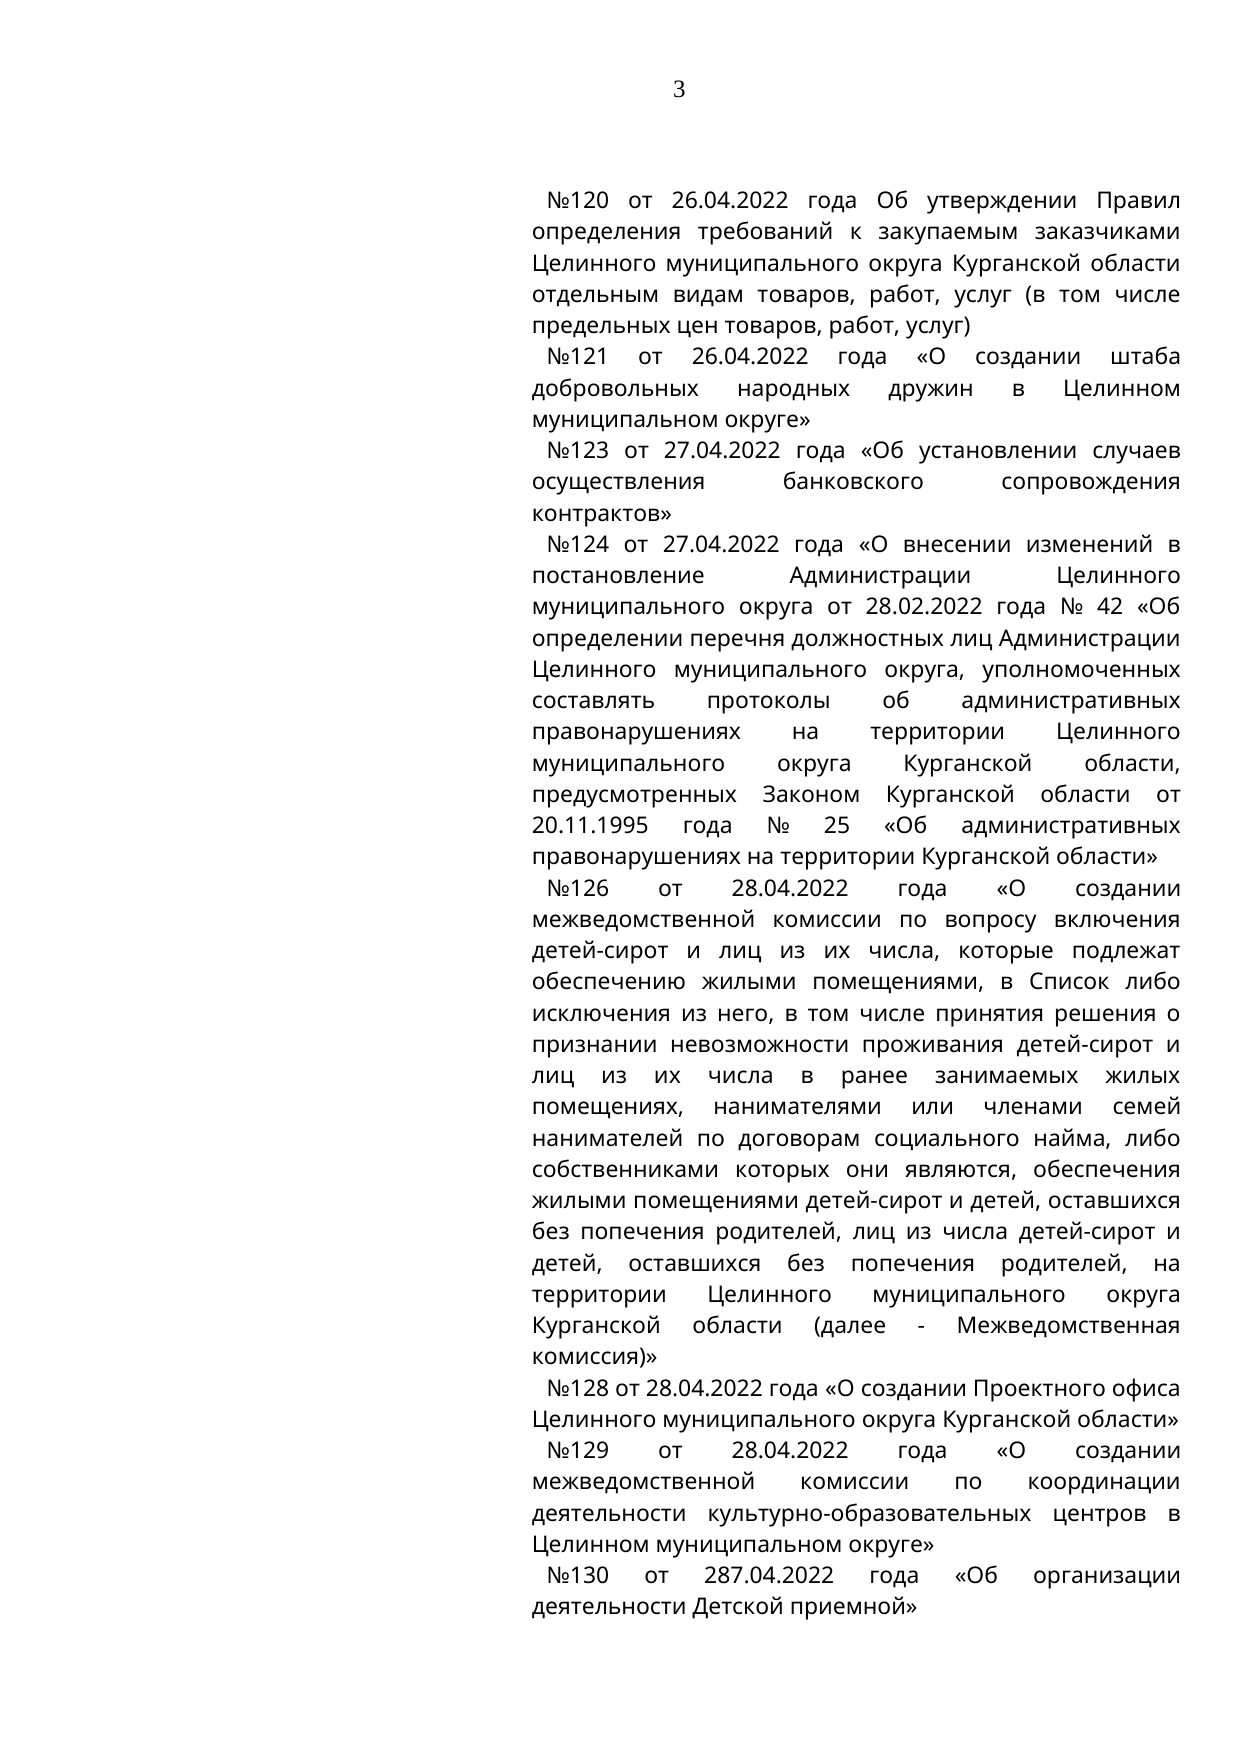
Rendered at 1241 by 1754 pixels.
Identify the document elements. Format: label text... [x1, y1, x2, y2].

text №126 от 28.04.2022 года «О создании межведомственной комиссии по вопросу включения детей-сирот и лиц из их числа, которые подлежат обеспечению жилыми помещениями, в Список либо исключения из него, в том числе принятия решения о признании невозможности проживания детей-сирот и лиц из их числа в ранее занимаемых жилых помещениях, нанимателями или членами семей нанимателей по договорам социального найма, либо собственниками которых они являются, обеспечения жилыми помещениями детей-сирот и детей, оставшихся без попечения родителей, лиц из числа детей-сирот и детей, оставшихся без попечения родителей, на территории Целинного муниципального округа Курганской области (далее - Межведомственная комиссия)» [532, 872, 1181, 1372]
text №121 от 26.04.2022 года «О создании штаба добровольных народных дружин в Целинном муниципальном округе» [532, 340, 1181, 434]
text №129 от 28.04.2022 года «О создании межведомственной комиссии по координации деятельности культурно-образовательных центров в Целинном муниципальном округе» [532, 1434, 1181, 1559]
text №120 от 26.04.2022 года Об утверждении Правил определения требований к закупаемым заказчиками Целинного муниципального округа Курганской области отдельным видам товаров, работ, услуг (в том числе предельных цен товаров, работ, услуг) [532, 184, 1181, 340]
text №130 от 287.04.2022 года «Об организации деятельности Детской приемной» [532, 1559, 1181, 1622]
text №124 от 27.04.2022 года «О внесении изменений в постановление Администрации Целинного муниципального округа от 28.02.2022 года № 42 «Об определении перечня должностных лиц Администрации Целинного муниципального округа, уполномоченных составлять протоколы об административных правонарушениях на территории Целинного муниципального округа Курганской области, предусмотренных Законом Курганской области от 20.11.1995 года № 25 «Об административных правонарушениях на территории Курганской области» [532, 528, 1181, 872]
text №128 от 28.04.2022 года «О создании Проектного офиса Целинного муниципального округа Курганской области» [532, 1372, 1181, 1434]
text №123 от 27.04.2022 года «Об установлении случаев осуществления банковского сопровождения контрактов» [532, 434, 1181, 528]
